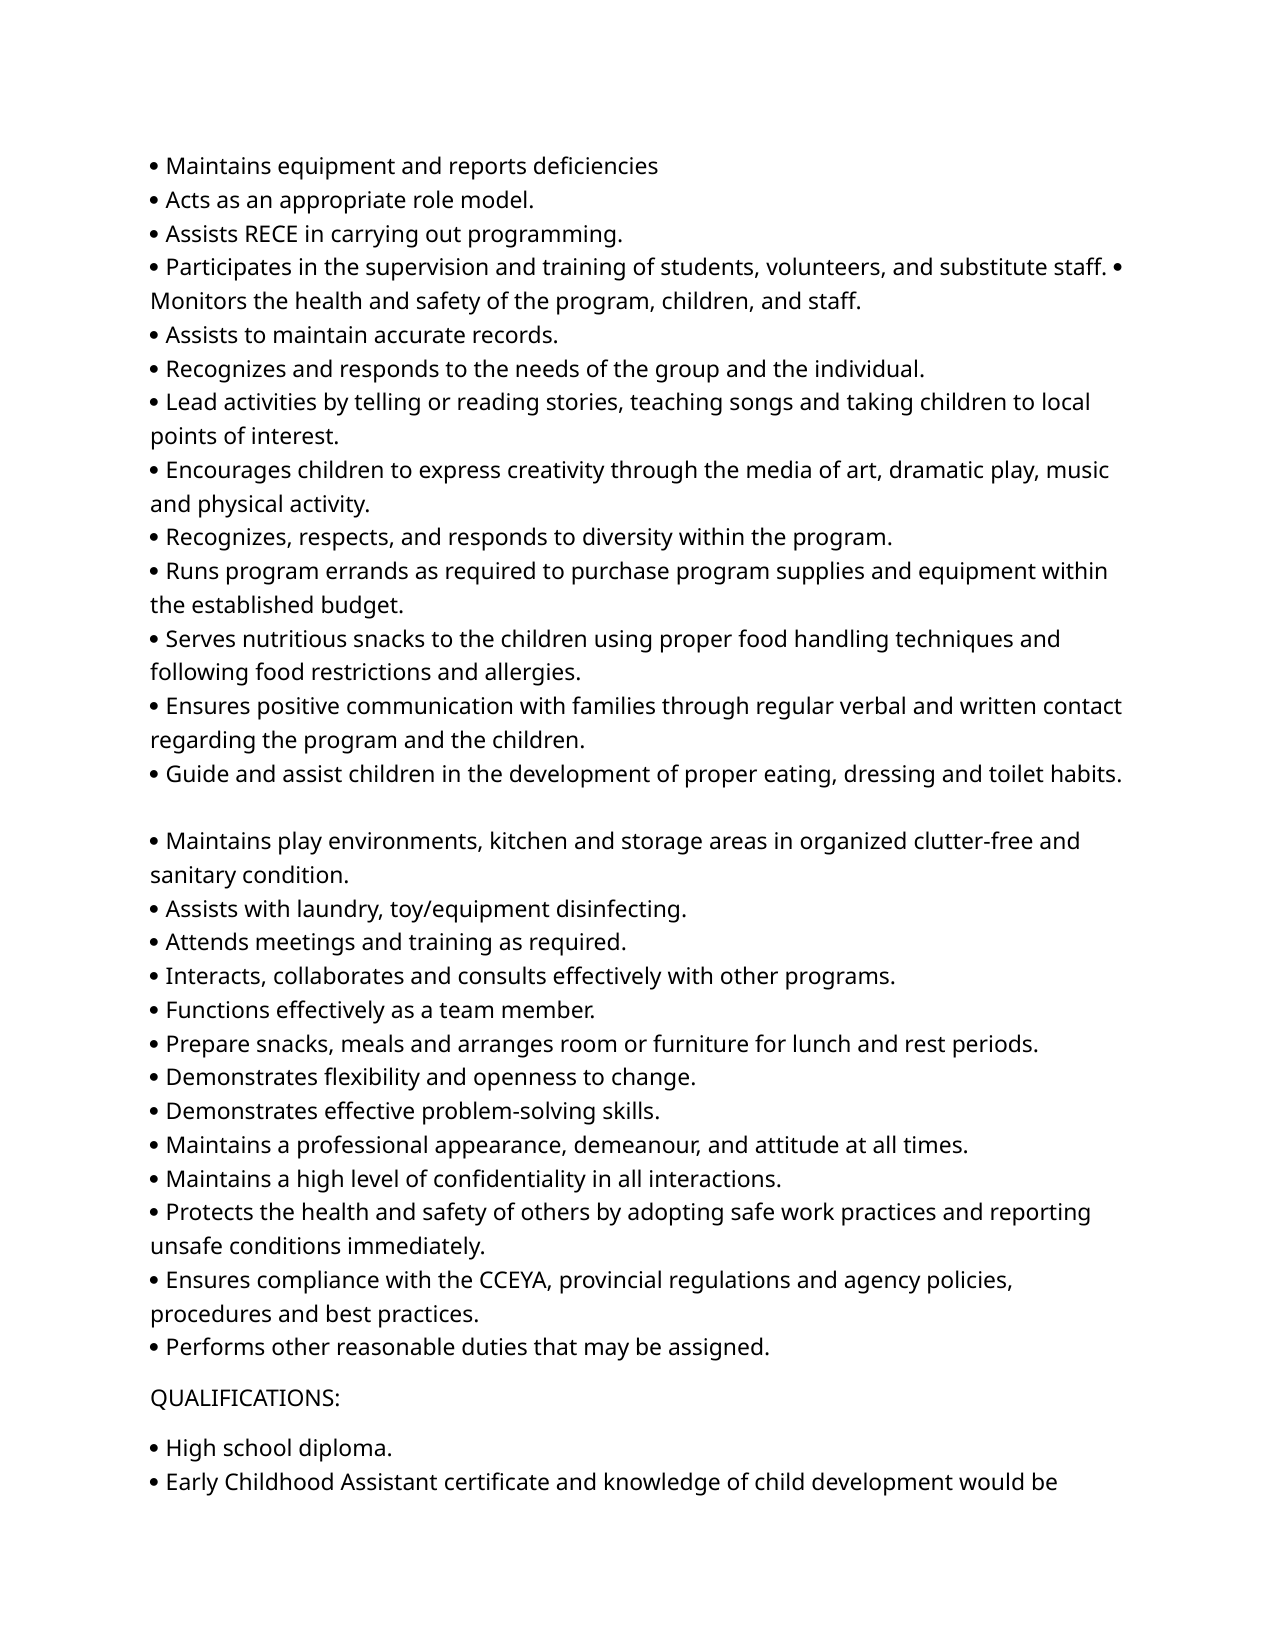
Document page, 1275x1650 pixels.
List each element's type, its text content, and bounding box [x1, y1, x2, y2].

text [150, 1432, 1125, 1497]
text QUALIFICATIONS: [150, 1382, 1125, 1413]
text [150, 150, 1125, 1362]
